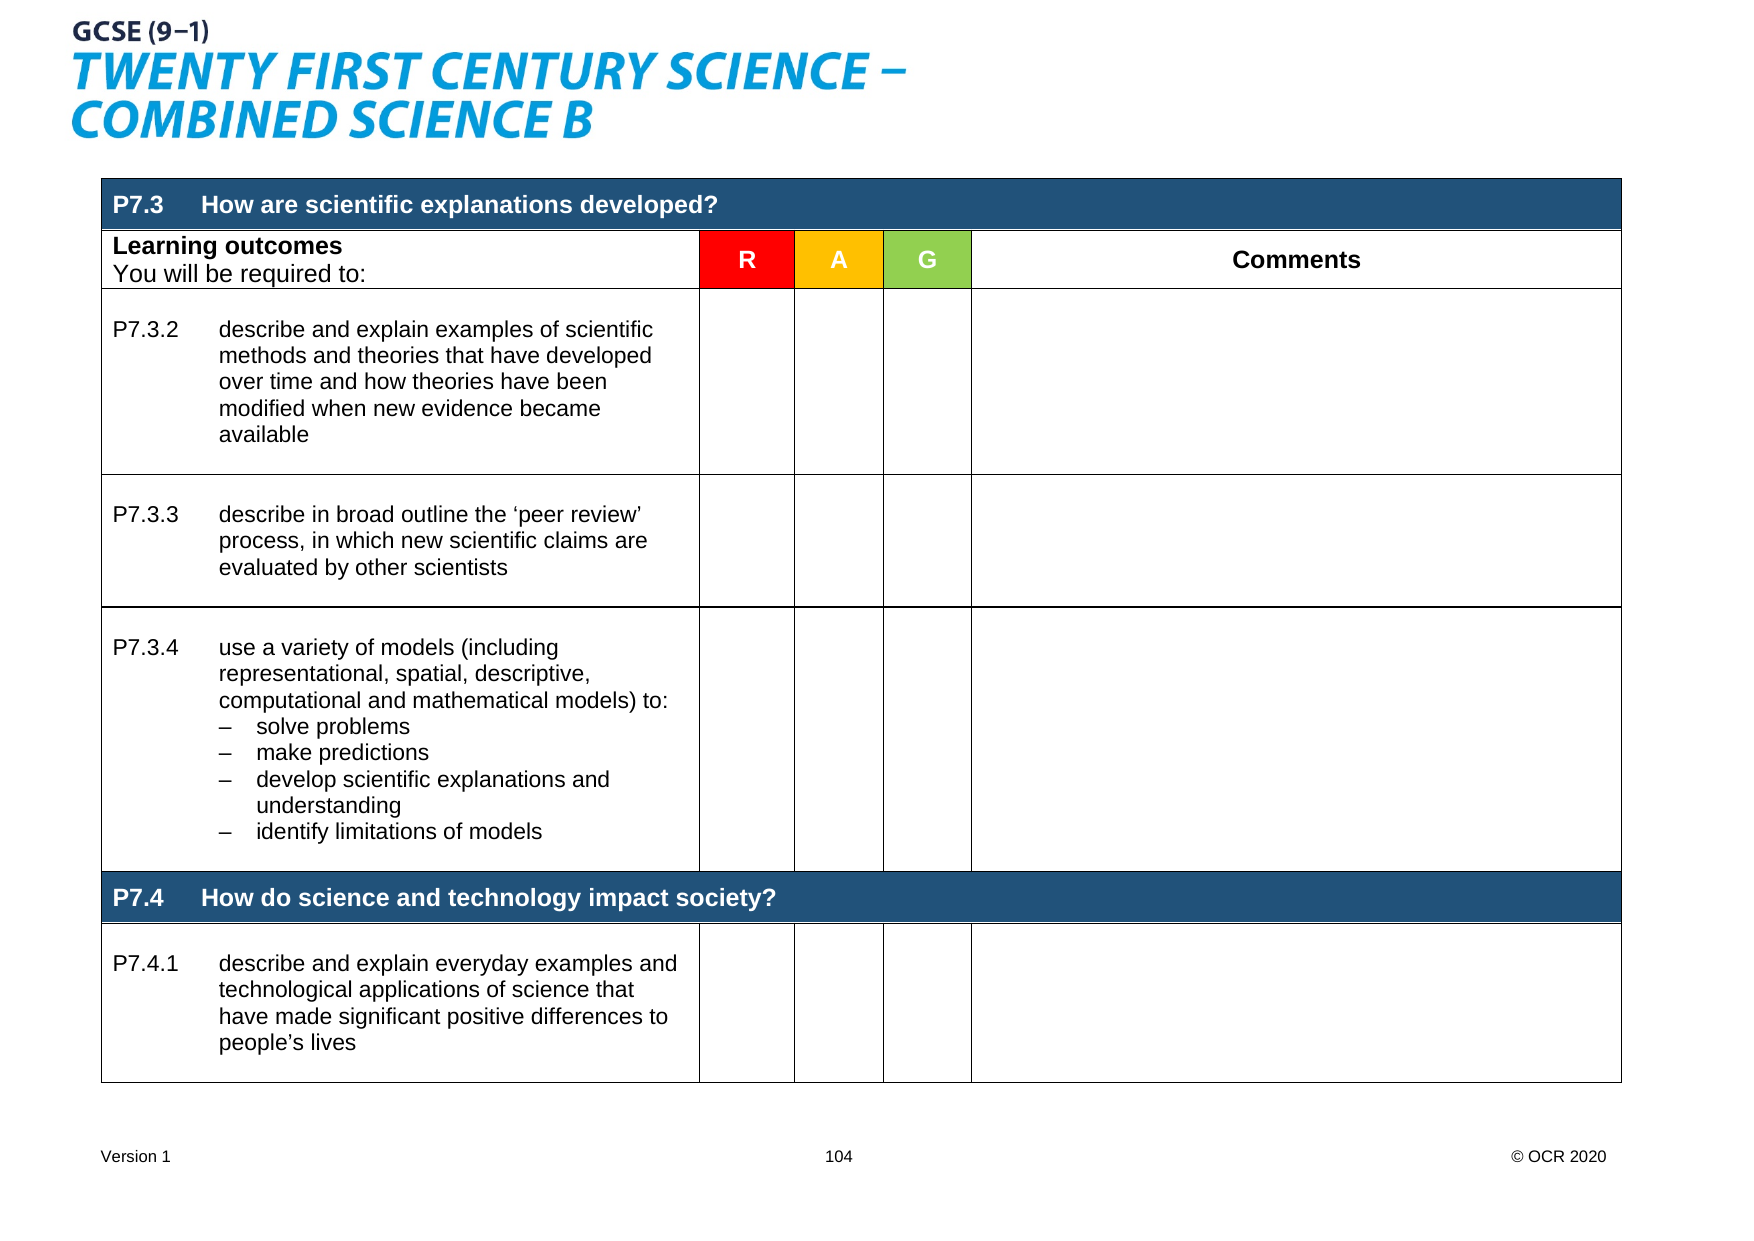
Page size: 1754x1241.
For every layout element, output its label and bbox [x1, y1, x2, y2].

picture [1, 1, 1750, 177]
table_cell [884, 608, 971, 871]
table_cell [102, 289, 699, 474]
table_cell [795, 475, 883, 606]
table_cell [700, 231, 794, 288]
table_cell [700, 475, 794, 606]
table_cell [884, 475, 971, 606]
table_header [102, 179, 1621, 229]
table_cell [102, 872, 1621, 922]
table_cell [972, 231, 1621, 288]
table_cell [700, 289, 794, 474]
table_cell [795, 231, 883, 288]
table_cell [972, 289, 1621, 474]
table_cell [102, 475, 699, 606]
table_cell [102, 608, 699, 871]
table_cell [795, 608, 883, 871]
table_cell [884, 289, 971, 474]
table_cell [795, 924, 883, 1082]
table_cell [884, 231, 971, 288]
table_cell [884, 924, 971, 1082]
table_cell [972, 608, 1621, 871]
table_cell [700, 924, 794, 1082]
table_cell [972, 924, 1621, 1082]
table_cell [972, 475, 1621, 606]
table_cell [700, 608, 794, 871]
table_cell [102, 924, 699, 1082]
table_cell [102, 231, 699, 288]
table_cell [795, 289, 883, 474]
